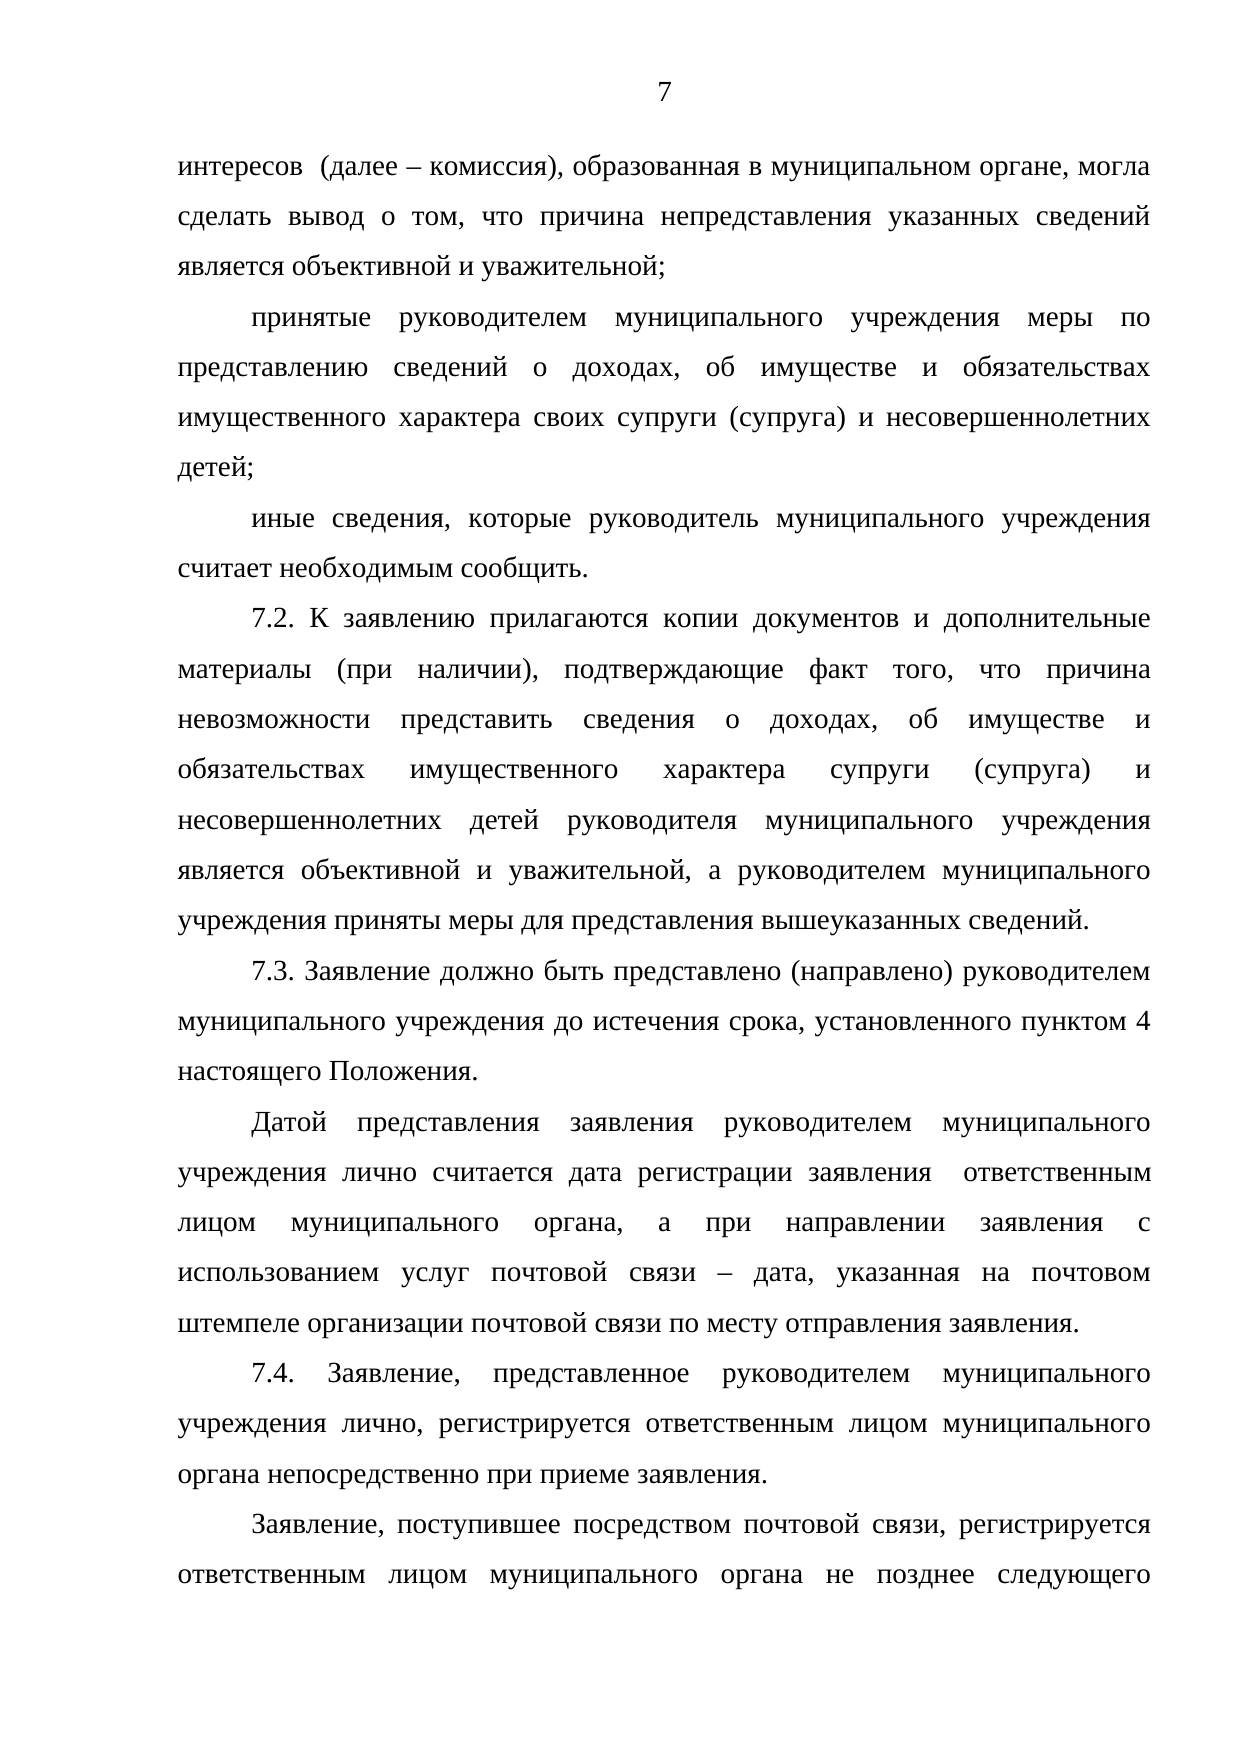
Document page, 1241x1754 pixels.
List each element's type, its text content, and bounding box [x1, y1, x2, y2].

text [177, 148, 1152, 282]
text 7.3. Заявление должно быть представлено (направлено) руководителем муниципального учреждения до истечения срока, установленного пунктом 4 настоящего Положения. [177, 953, 1152, 1087]
text 7.2. К заявлению прилагаются копии документов и дополнительные материалы (при наличии), подтверждающие факт того, что причина невозможности представить сведения о доходах, об имуществе и обязательствах имущественного характера супруги (супруга) и несовершеннолетних детей руководителя муниципального учреждения является объективной и уважительной, а руководителем муниципального учреждения приняты меры для представления вышеуказанных сведений. [177, 601, 1152, 936]
text принятые руководителем муниципального учреждения меры по представлению сведений о доходах, об имуществе и обязательствах имущественного характера своих супруги (супруга) и несовершеннолетних детей; [177, 299, 1152, 483]
text 7.4. Заявление, представленное руководителем муниципального учреждения лично, регистрируется ответственным лицом муниципального органа непосредственно при приеме заявления. [177, 1355, 1152, 1489]
text Датой представления заявления руководителем муниципального учреждения лично считается дата регистрации заявления ответственным лицом муниципального органа, а при направлении заявления с использованием услуг почтовой связи – дата, указанная на почтовом штемпеле организации почтовой связи по месту отправления заявления. [177, 1104, 1152, 1338]
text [177, 1506, 1152, 1590]
text иные сведения, которые руководитель муниципального учреждения считает необходимым сообщить. [177, 500, 1152, 584]
